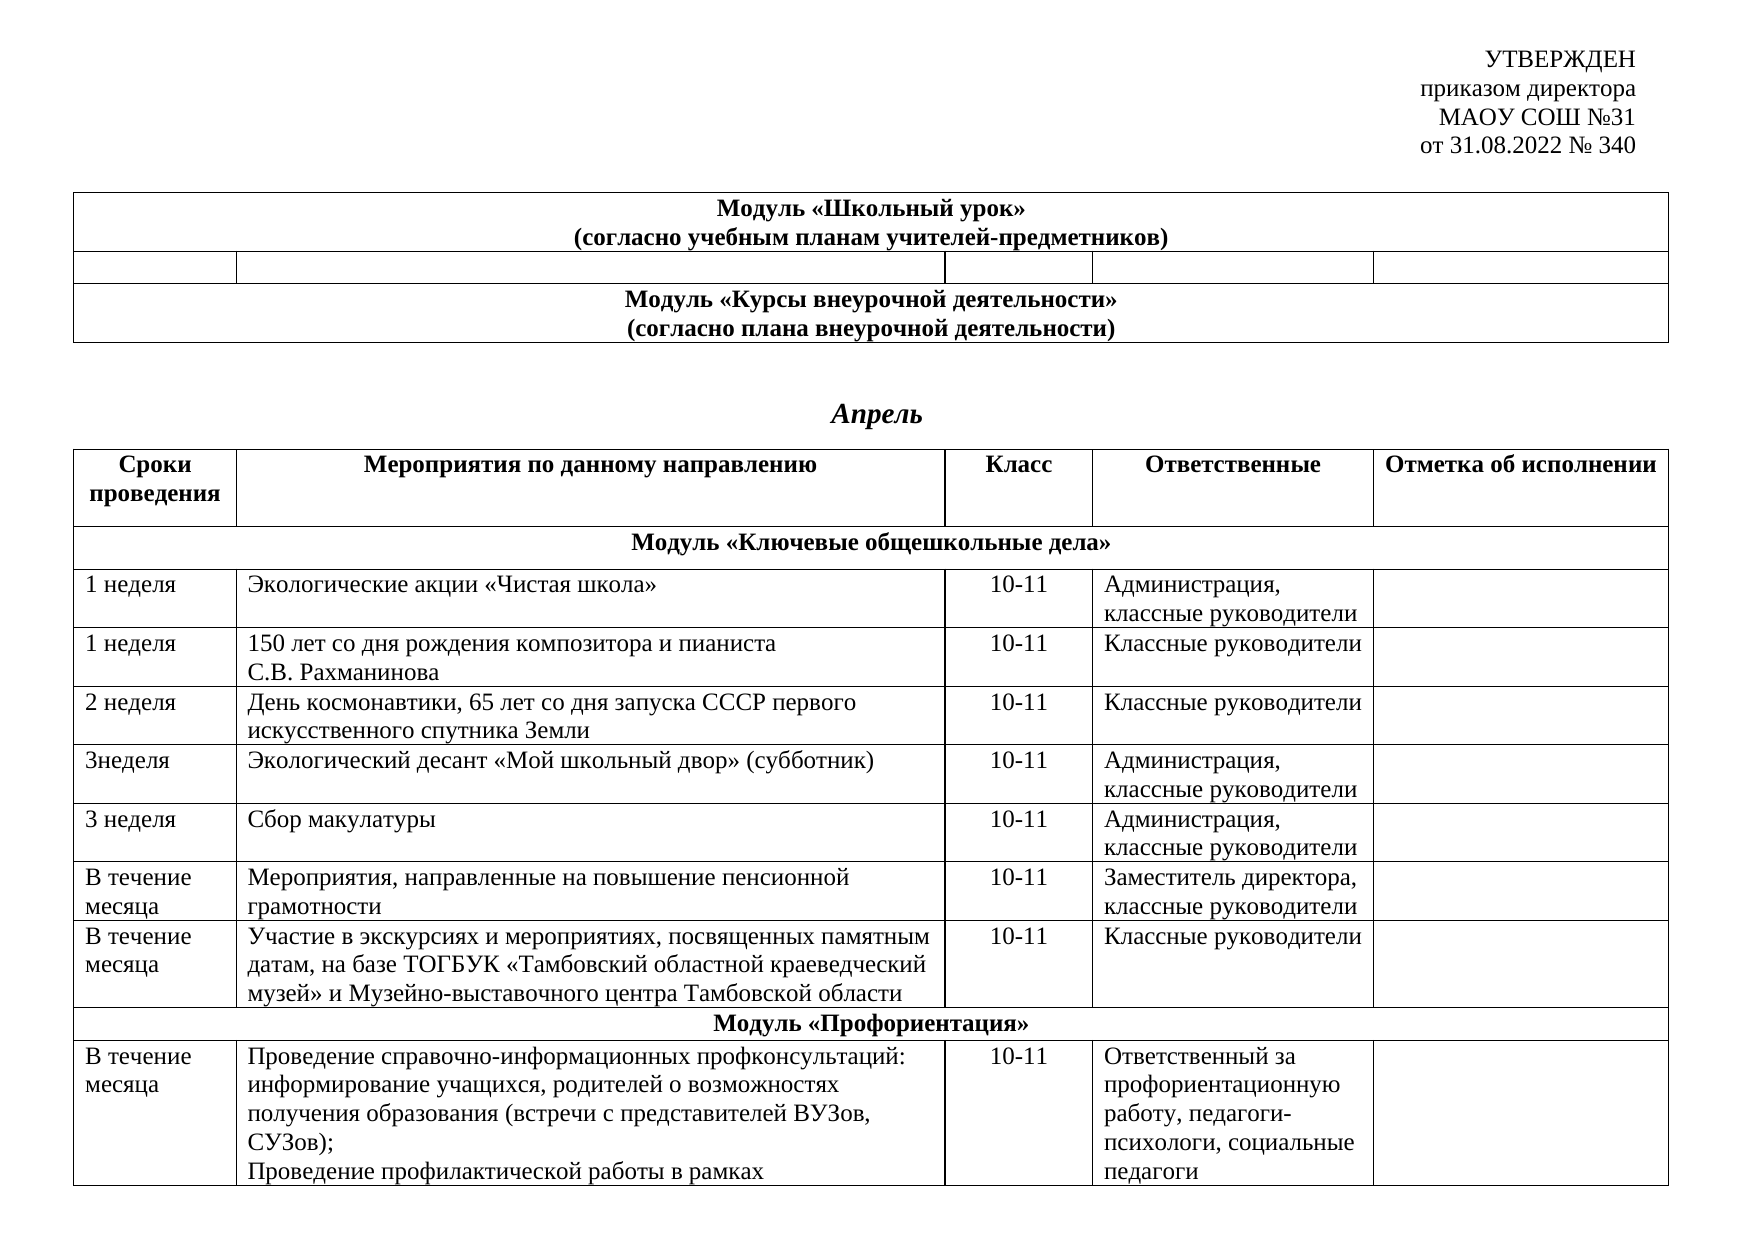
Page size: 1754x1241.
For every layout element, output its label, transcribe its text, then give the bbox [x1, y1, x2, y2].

table_cell 10-11 [946, 687, 1092, 744]
table_cell 3неделя [74, 745, 236, 803]
table_header Ответственные [1093, 450, 1373, 526]
table_cell Администрация, классные руководители [1093, 804, 1373, 861]
table_cell Классные руководители [1093, 687, 1373, 744]
table_header Сроки проведения [74, 450, 236, 526]
table_cell В течение месяца [74, 862, 236, 920]
table_cell [1374, 745, 1668, 803]
table_cell В течение месяца [74, 921, 236, 1007]
text Апрель [118, 396, 1636, 429]
table_cell [1093, 252, 1373, 283]
table_cell [1374, 252, 1668, 283]
table_cell [1374, 687, 1668, 744]
table_cell Модуль «Ключевые общешкольные дела» [74, 527, 1668, 568]
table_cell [1093, 1041, 1373, 1184]
table_cell 10-11 [946, 745, 1092, 803]
table_cell [74, 252, 236, 283]
table_cell [1374, 570, 1668, 627]
table_cell Классные руководители [1093, 628, 1373, 686]
table_cell 2 неделя [74, 687, 236, 744]
table_header Мероприятия по данному направлению [237, 450, 944, 526]
table_cell 10-11 [946, 570, 1092, 627]
table_cell Модуль «Курсы внеурочной деятельности» (согласно плана внеурочной деятельности) [74, 284, 1668, 342]
table_cell Экологические акции «Чистая школа» [237, 570, 944, 627]
table_cell 10-11 [946, 1041, 1092, 1184]
table_cell 10-11 [946, 628, 1092, 686]
table_cell 10-11 [946, 862, 1092, 920]
table_cell Администрация, классные руководители [1093, 745, 1373, 803]
table_cell [1374, 862, 1668, 920]
table_cell 10-11 [946, 921, 1092, 1007]
table_cell Администрация, классные руководители [1093, 570, 1373, 627]
table_cell [1374, 804, 1668, 861]
table_cell 3 неделя [74, 804, 236, 861]
table_cell [1374, 921, 1668, 1007]
table_cell [1374, 628, 1668, 686]
table_cell Модуль «Школьный урок» (согласно учебным планам учителей-предметников) [74, 193, 1668, 251]
table_cell [237, 252, 944, 283]
table_cell В течение месяца [74, 1041, 236, 1184]
table_header Класс [946, 450, 1092, 526]
table_cell Участие в экскурсиях и мероприятиях, посвященных памятным датам, на базе ТОГБУК «Тамбовский областной краеведческий музей» и Музейно-выставочного центра Тамбовской области [237, 921, 944, 1007]
table_cell [946, 252, 1092, 283]
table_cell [237, 1041, 944, 1184]
table_cell [1374, 1041, 1668, 1184]
table_cell 1 неделя [74, 570, 236, 627]
table_cell Классные руководители [1093, 921, 1373, 1007]
table_cell Заместитель директора, классные руководители [1093, 862, 1373, 920]
table_cell День космонавтики, 65 лет со дня запуска СССР первого искусственного спутника Земли [237, 687, 944, 744]
table_cell 10-11 [946, 804, 1092, 861]
table_cell Экологический десант «Мой школьный двор» (субботник) [237, 745, 944, 803]
table_cell Мероприятия, направленные на повышение пенсионной грамотности [237, 862, 944, 920]
table_cell 150 лет со дня рождения композитора и пианиста С.В. Рахманинова [237, 628, 944, 686]
table_header Отметка об исполнении [1374, 450, 1668, 526]
table_cell Сбор макулатуры [237, 804, 944, 861]
table_cell 1 неделя [74, 628, 236, 686]
table_cell Модуль «Профориентация» [74, 1008, 1668, 1040]
